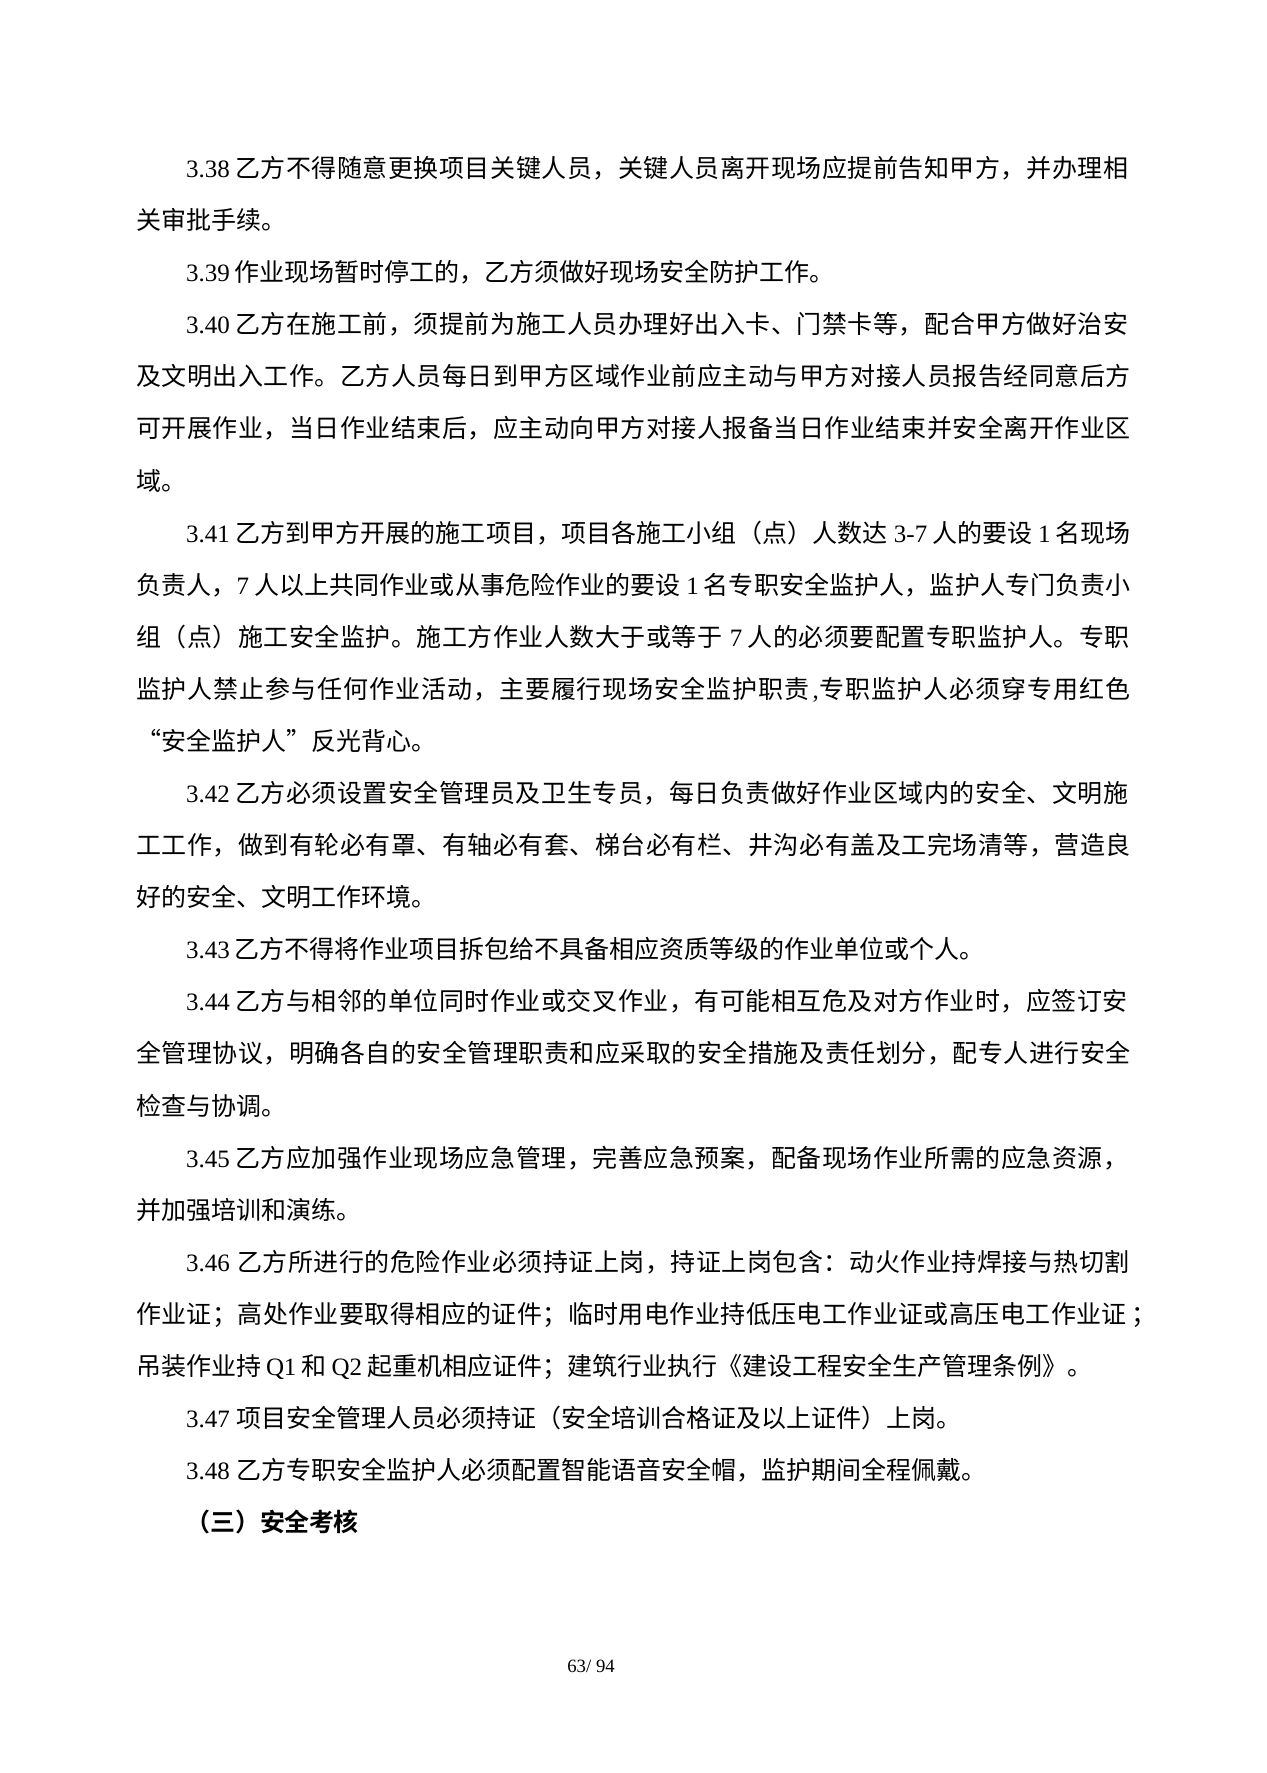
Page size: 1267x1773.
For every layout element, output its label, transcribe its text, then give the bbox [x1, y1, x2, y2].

text 3.44乙方与相邻的单位同时作业或交叉作业，有可能相互危及对方作业时，应签订安全管理协议，明确各自的安全管理职责和应采取的安全措施及责任划分，配专人进行安全检查与协调。 [136, 969, 1131, 1125]
text （三）安全考核 [136, 1490, 1131, 1542]
text 3.48 乙方专职安全监护人必须配置智能语音安全帽，监护期间全程佩戴。 [136, 1438, 1131, 1490]
text 3.47 项目安全管理人员必须持证（安全培训合格证及以上证件）上岗。 [136, 1386, 1131, 1438]
text 3.39作业现场暂时停工的，乙方须做好现场安全防护工作。 [136, 240, 1131, 292]
text 3.45乙方应加强作业现场应急管理，完善应急预案，配备现场作业所需的应急资源，并加强培训和演练。 [136, 1125, 1131, 1229]
text 3.40乙方在施工前，须提前为施工人员办理好出入卡、门禁卡等，配合甲方做好治安及文明出入工作。乙方人员每日到甲方区域作业前应主动与甲方对接人员报告经同意后方可开展作业，当日作业结束后，应主动向甲方对接人报备当日作业结束并安全离开作业区域。 [136, 292, 1131, 500]
text 3.38乙方不得随意更换项目关键人员，关键人员离开现场应提前告知甲方，并办理相关审批手续。 [136, 136, 1131, 240]
text 3.42乙方必须设置安全管理员及卫生专员，每日负责做好作业区域内的安全、文明施工工作，做到有轮必有罩、有轴必有套、梯台必有栏、井沟必有盖及工完场清等，营造良好的安全、文明工作环境。 [136, 761, 1131, 917]
text 3.41乙方到甲方开展的施工项目，项目各施工小组（点）人数达3-7人的要设1名现场负责人，7人以上共同作业或从事危险作业的要设1名专职安全监护人，监护人专门负责小组（点）施工安全监护。施工方作业人数大于或等于7人的必须要配置专职监护人。专职监护人禁止参与任何作业活动，主要履行现场安全监护职责,专职监护人必须穿专用红色“安全监护人”反光背心。 [136, 500, 1131, 761]
text 3.43乙方不得将作业项目拆包给不具备相应资质等级的作业单位或个人。 [136, 917, 1131, 969]
text 3.46 乙方所进行的危险作业必须持证上岗，持证上岗包含：动火作业持焊接与热切割作业证；高处作业要取得相应的证件；临时用电作业持低压电工作业证或高压电工作业证；吊装作业持Q1和Q2起重机相应证件；建筑行业执行《建设工程安全生产管理条例》。 [136, 1229, 1131, 1386]
